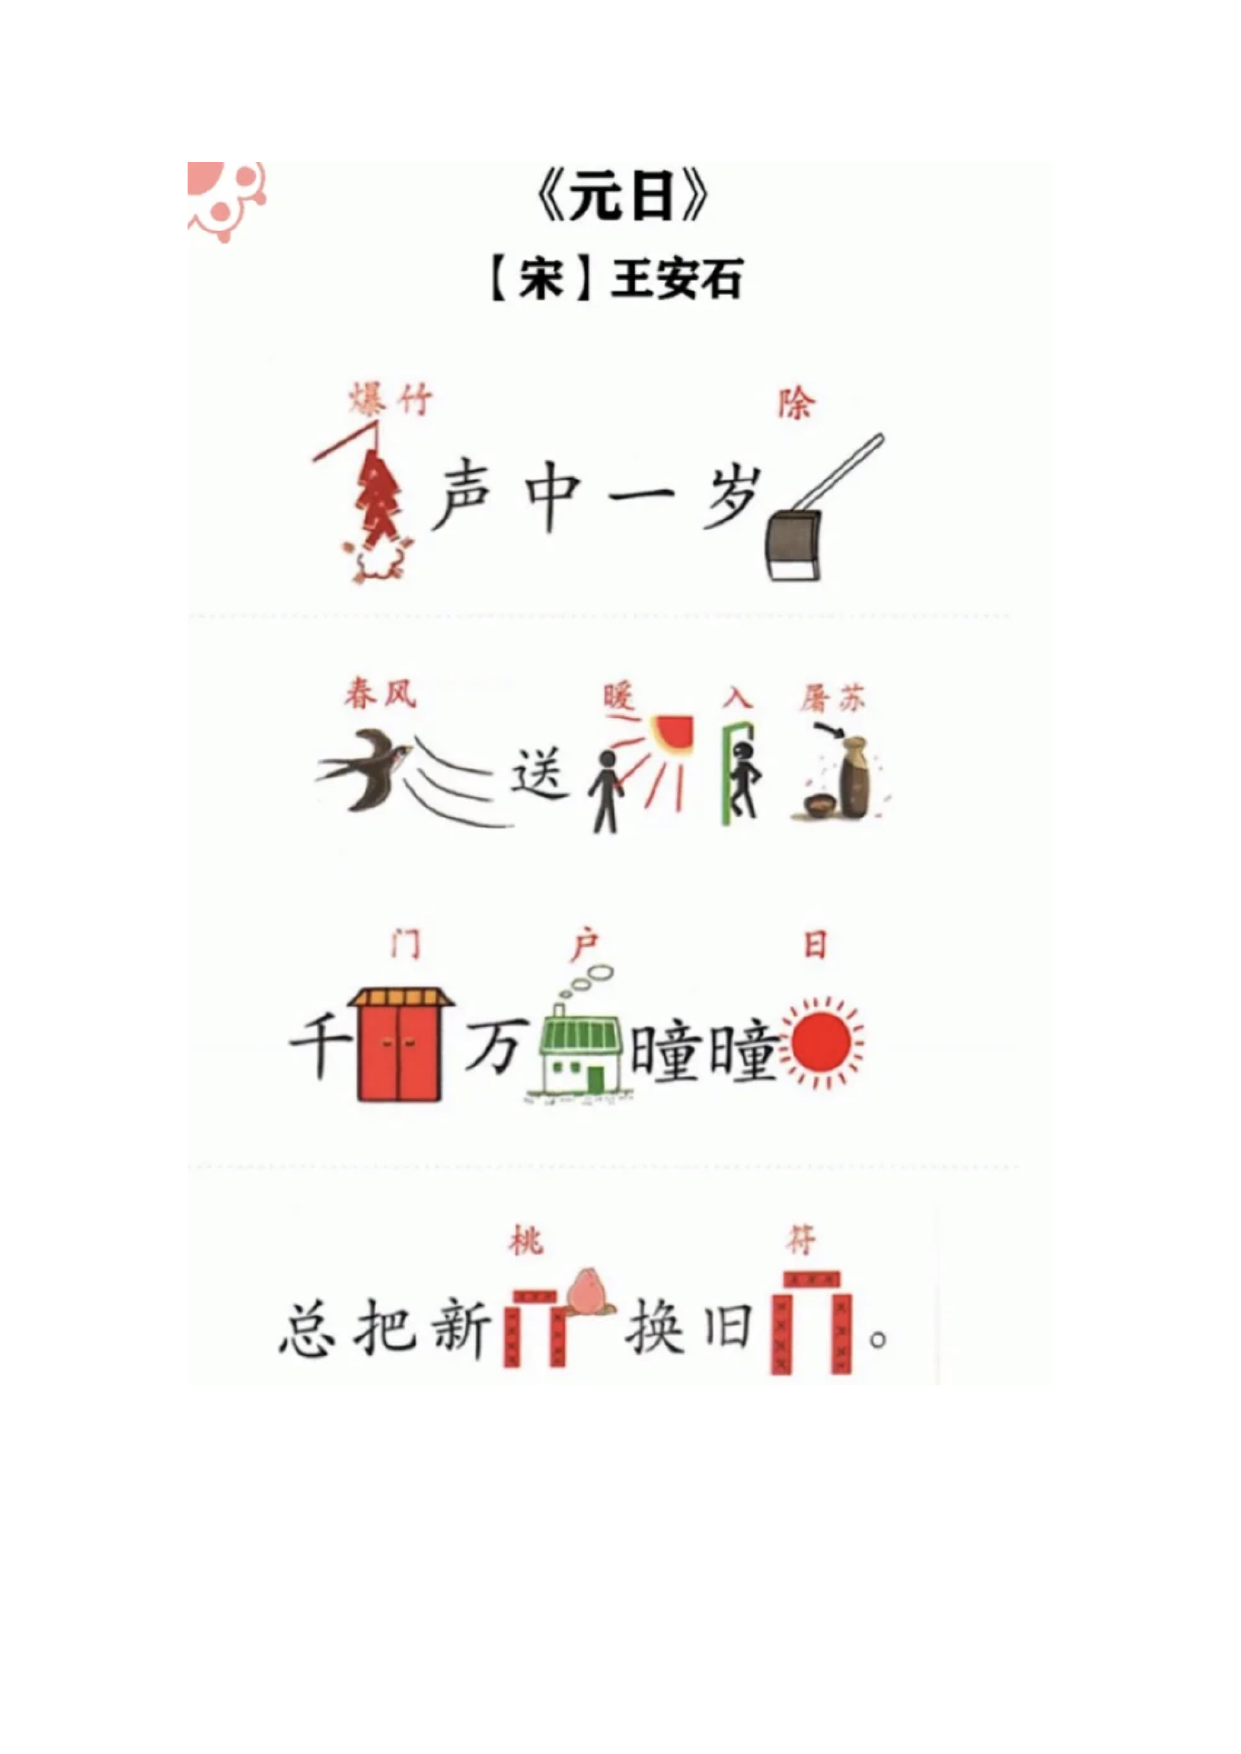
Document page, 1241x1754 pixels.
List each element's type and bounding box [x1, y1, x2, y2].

picture [187, 162, 1052, 1385]
